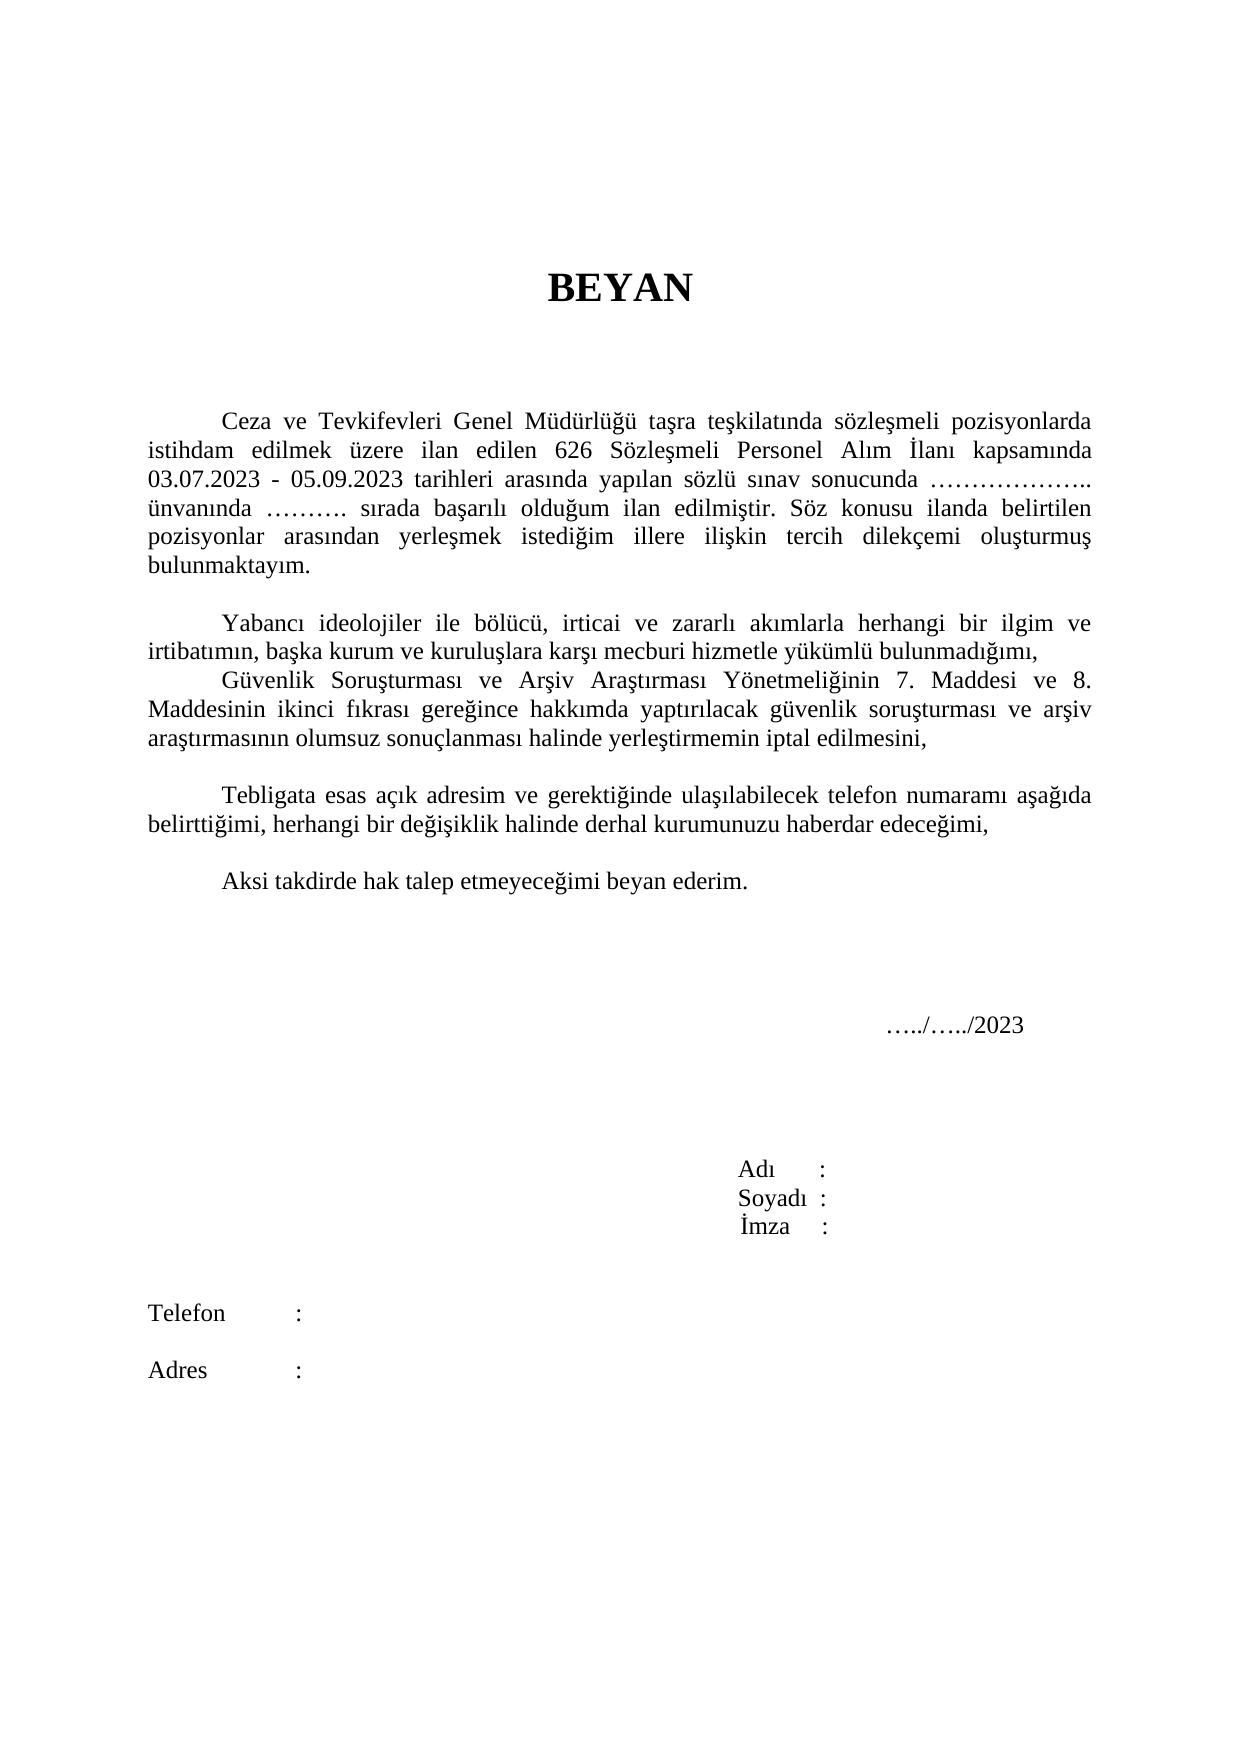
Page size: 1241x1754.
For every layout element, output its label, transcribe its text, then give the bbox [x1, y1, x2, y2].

text Ceza ve Tevkifevleri Genel Müdürlüğü taşra teşkilatında sözleşmeli pozisyonlarda istihdam edilmek üzere ilan edilen 626 Sözleşmeli Personel Alım İlanı kapsamında 03.07.2023 - 05.09.2023 tarihleri arasında yapılan sözlü sınav sonucunda ……………….. ünvanında ………. sırada başarılı olduğum ilan edilmiştir. Söz konusu ilanda belirtilen pozisyonlar arasından yerleşmek istediğim illere ilişkin tercih dilekçemi oluşturmuş bulunmaktayım. [148, 406, 1093, 579]
text İmza : [148, 1211, 1093, 1240]
text Adres : [148, 1355, 1093, 1384]
text Telefon : [148, 1298, 1093, 1326]
text BEYAN [148, 263, 1093, 311]
text Tebligata esas açık adresim ve gerektiğinde ulaşılabilecek telefon numaramı aşağıda belirttiğimi, herhangi bir değişiklik halinde derhal kurumunuzu haberdar edeceğimi, [148, 780, 1093, 838]
text Yabancı ideolojiler ile bölücü, irticai ve zararlı akımlarla herhangi bir ilgim ve irtibatımın, başka kurum ve kuruluşlara karşı mecburi hizmetle yükümlü bulunmadığımı, [148, 608, 1093, 665]
text Güvenlik Soruşturması ve Arşiv Araştırması Yönetmeliğinin 7. Maddesi ve 8. Maddesinin ikinci fıkrası gereğince hakkımda yaptırılacak güvenlik soruşturması ve arşiv araştırmasının olumsuz sonuçlanması halinde yerleştirmemin iptal edilmesini, [148, 665, 1093, 751]
text Aksi takdirde hak talep etmeyeceğimi beyan ederim. [148, 866, 1093, 895]
text …../…../2023 [148, 1010, 1093, 1039]
text Soyadı : [148, 1183, 1093, 1211]
text Adı : [148, 1154, 1093, 1183]
